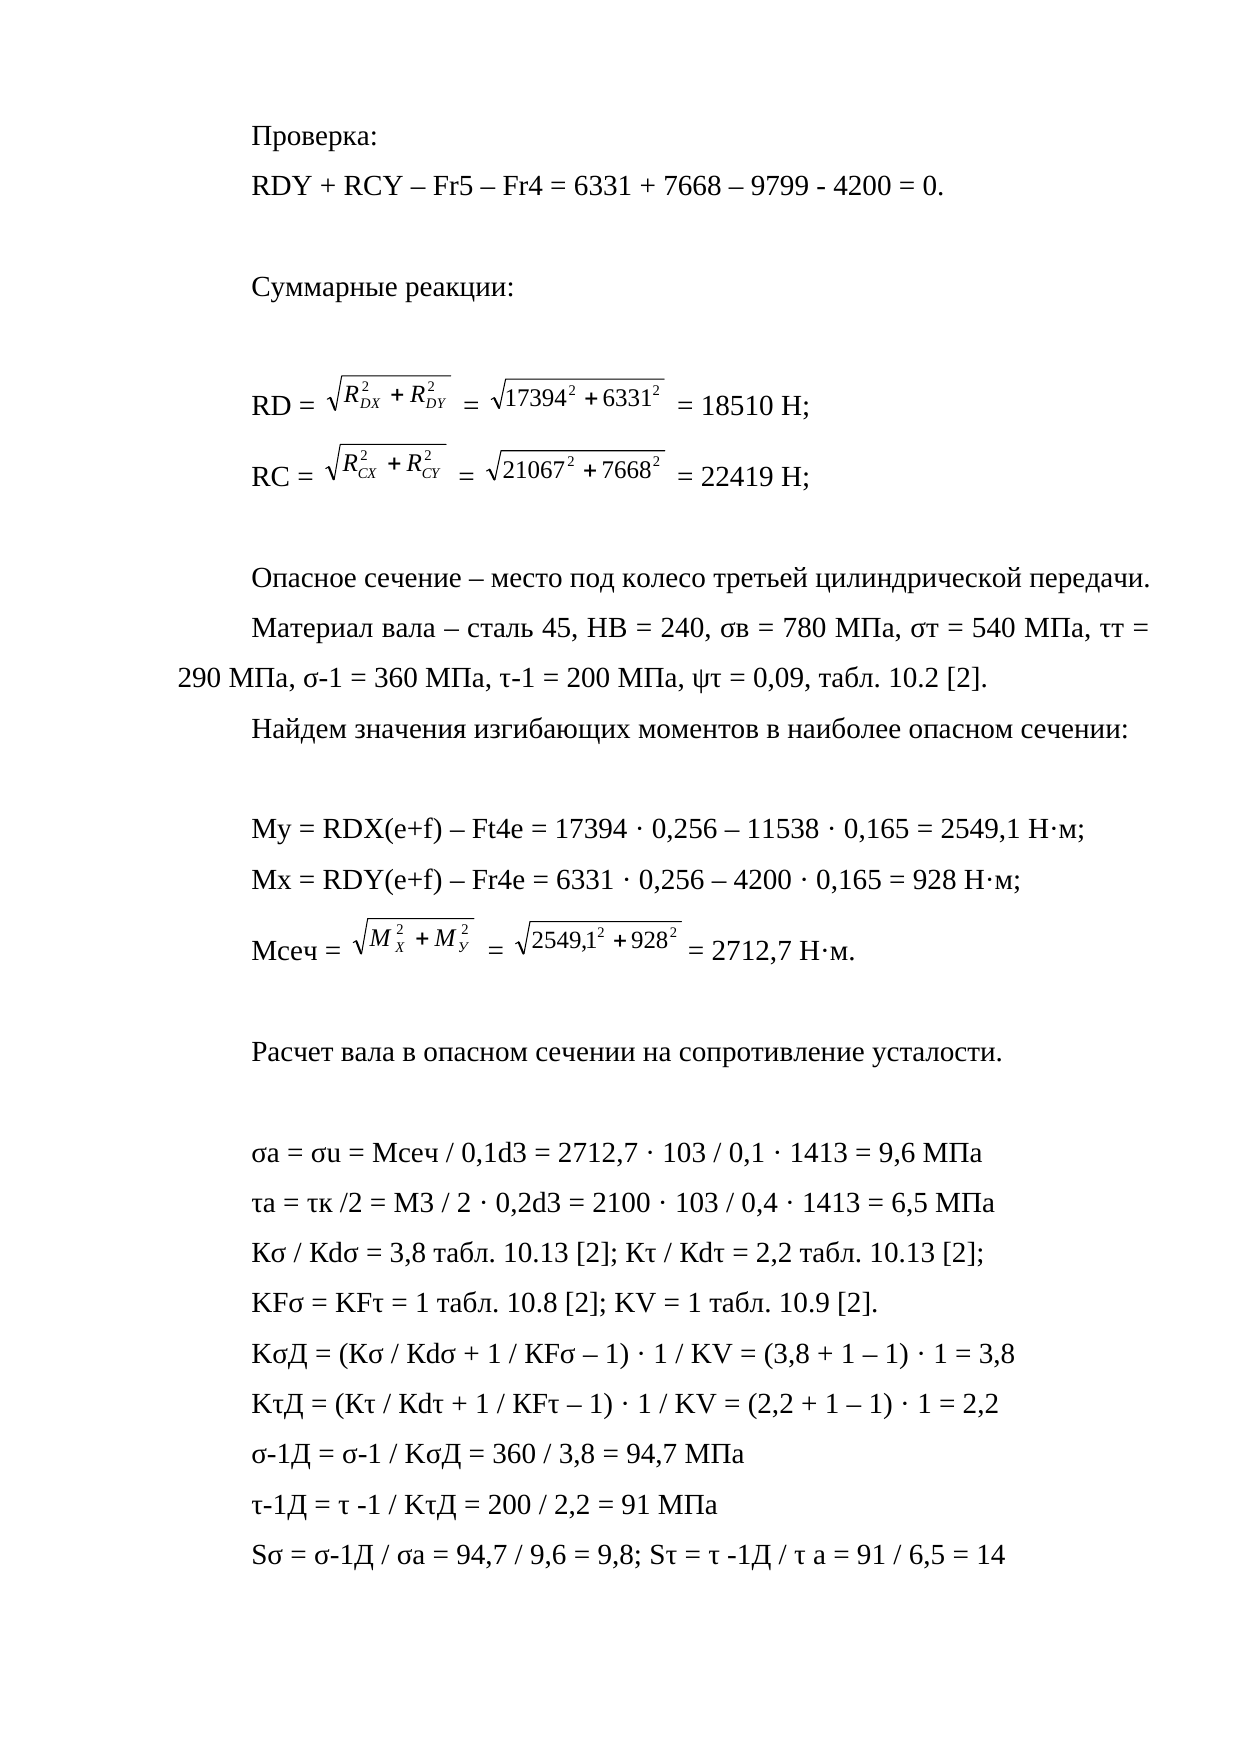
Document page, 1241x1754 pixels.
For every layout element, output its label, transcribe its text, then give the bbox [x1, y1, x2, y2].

text KFσ = KFτ = 1 табл. 10.8 [2]; KV = 1 табл. 10.9 [2]. [177, 1286, 1152, 1319]
text RDY + RCY – Fr5 – Fr4 = 6331 + 7668 – 9799 - 4200 = 0. [177, 168, 1152, 202]
text RC = = = 22419 H; [177, 438, 1152, 493]
text Мсеч = = = 2712,7 Н·м. [177, 912, 1152, 967]
text RD = = = 18510 H; [177, 370, 1152, 421]
text Му = RDX(e+f) – Ft4e = 17394 · 0,256 – 11538 · 0,165 = 2549,1 Н·м; [177, 812, 1152, 845]
text τа = τк /2 = М3 / 2 · 0,2d3 = 2100 · 103 / 0,4 · 1413 = 6,5 МПа [177, 1185, 1152, 1218]
text Кσ / Кdσ = 3,8 табл. 10.13 [2]; Кτ / Кdτ = 2,2 табл. 10.13 [2]; [177, 1235, 1152, 1269]
text Суммарные реакции: [177, 269, 1152, 303]
text Мх = RDY(e+f) – Fr4e = 6331 · 0,256 – 4200 · 0,165 = 928 Н·м; [177, 862, 1152, 895]
text KτД = (Кτ / Кdτ + 1 / КFτ – 1) · 1 / KV = (2,2 + 1 – 1) · 1 = 2,2 [177, 1386, 1152, 1420]
text Найдем значения изгибающих моментов в наиболее опасном сечении: [177, 711, 1152, 744]
text σа = σu = Мсеч / 0,1d3 = 2712,7 · 103 / 0,1 · 1413 = 9,6 МПа [177, 1135, 1152, 1168]
text KσД = (Кσ / Кdσ + 1 / КFσ – 1) · 1 / KV = (3,8 + 1 – 1) · 1 = 3,8 [177, 1336, 1152, 1369]
text σ-1Д = σ-1 / KσД = 360 / 3,8 = 94,7 МПа [177, 1437, 1152, 1470]
text Проверка: [177, 118, 1152, 152]
text Sσ = σ-1Д / σа = 94,7 / 9,6 = 9,8; Sτ = τ -1Д / τ а = 91 / 6,5 = 14 [177, 1537, 1152, 1571]
text Расчет вала в опасном сечении на сопротивление усталости. [177, 1034, 1152, 1068]
text τ-1Д = τ -1 / KτД = 200 / 2,2 = 91 МПа [177, 1487, 1152, 1520]
text Опасное сечение – место под колесо третьей цилиндрической передачи. [177, 560, 1152, 593]
text Материал вала – сталь 45, НВ = 240, σв = 780 МПа, σт = 540 МПа, τт = 290 МПа, σ-1 = 360 МПа, τ-1 = 200 МПа, ψτ = 0,09, табл. 10.2 [2]. [177, 610, 1152, 694]
